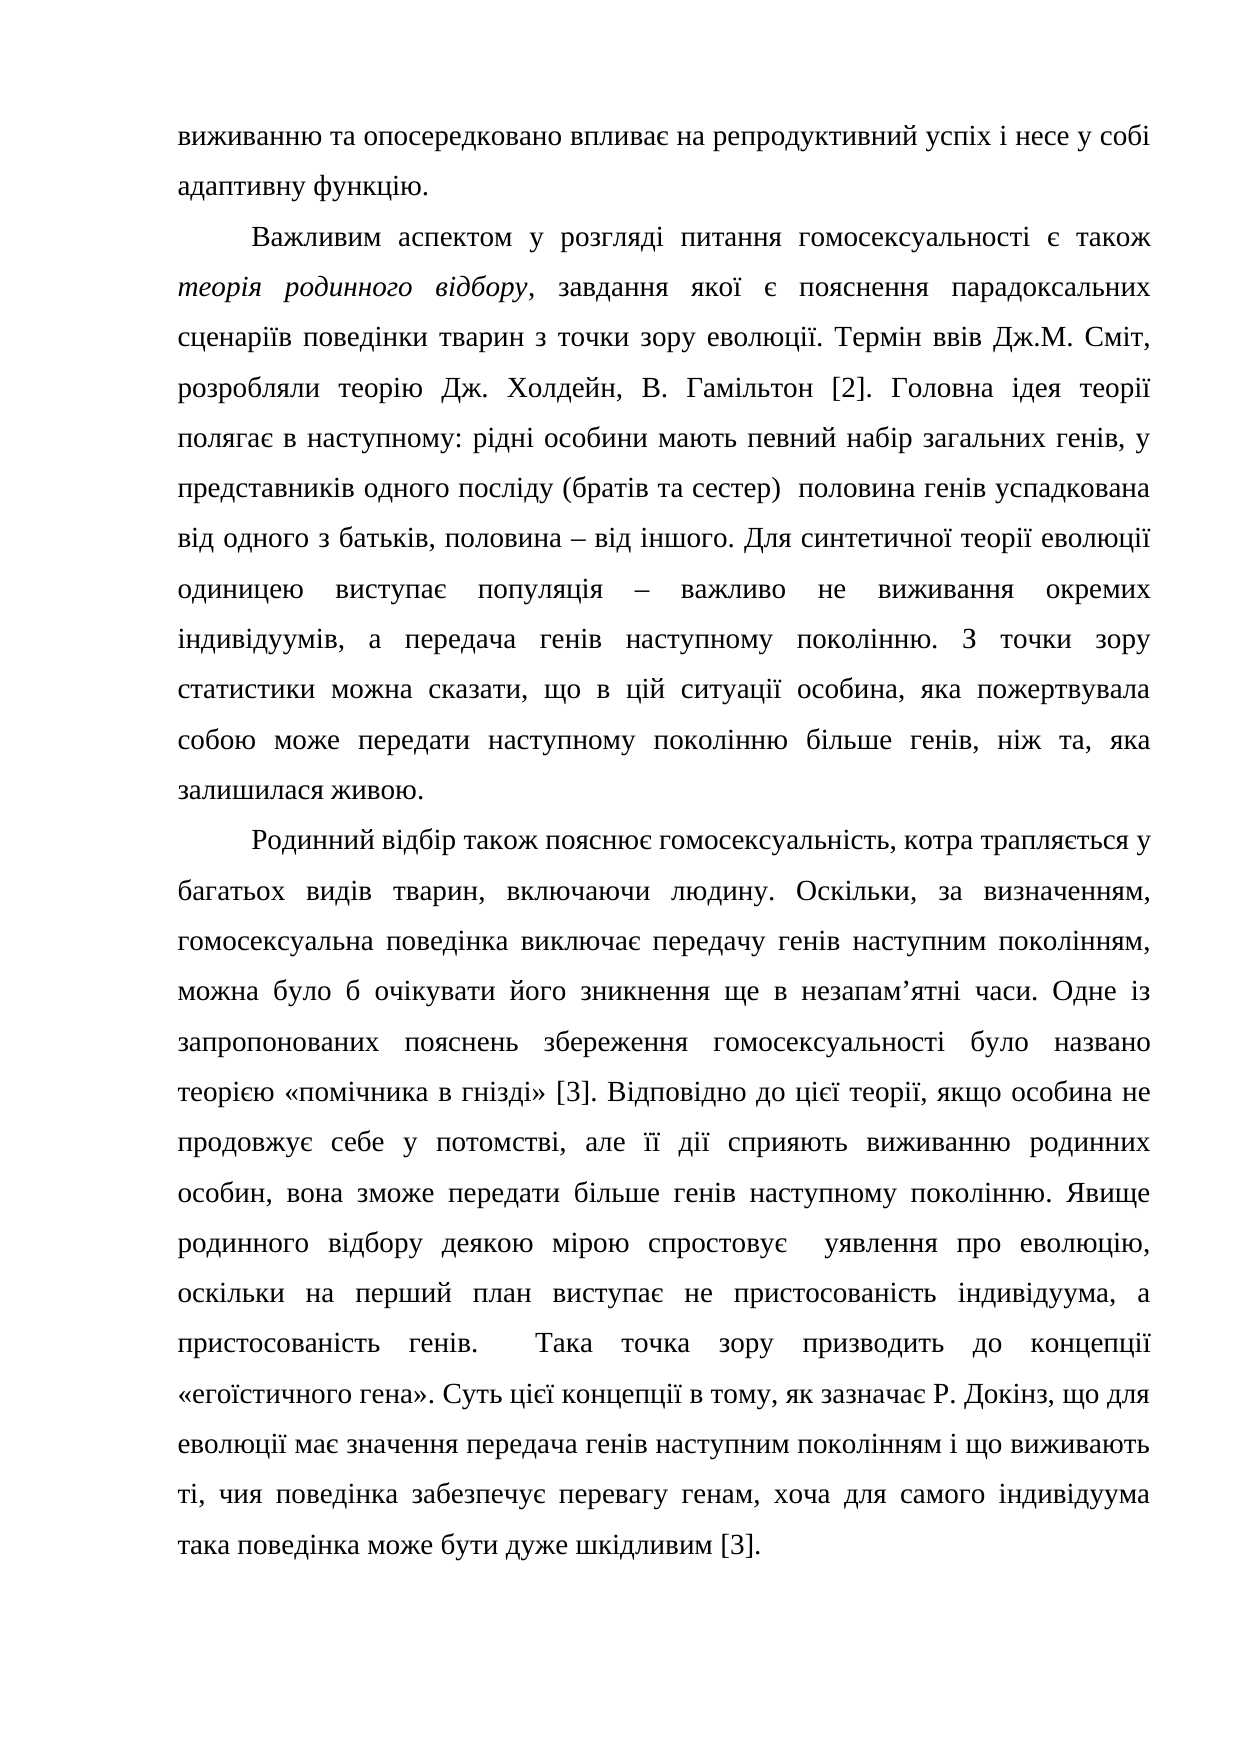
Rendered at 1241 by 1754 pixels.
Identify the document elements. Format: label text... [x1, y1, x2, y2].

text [177, 118, 1152, 202]
text Родинний відбір також пояснює гомосексуальність, котра трапляється у багатьох видів тварин, включаючи людину. Оскільки, за визначенням, гомосексуальна поведінка виключає передачу генів наступним поколінням, можна було б очікувати його зникнення ще в незапам’ятні часи. Одне із запропонованих пояснень збереження гомосексуальності було названо теорією «помічника в гнізді» [3]. Відповідно до цієї теорії, якщо особина не продовжує себе у потомстві, але її дії сприяють виживанню родинних особин, вона зможе передати більше генів наступному поколінню. Явище родинного відбору деякою мірою спростовує уявлення про еволюцію, оскільки на перший план виступає не пристосованість індивідуума, а пристосованість генів. Така точка зору призводить до концепції «егоїстичного гена». Суть цієї концепції в тому, як зазначає Р. Докінз, що для еволюції має значення передача генів наступним поколінням і що виживають ті, чия поведінка забезпечує перевагу генам, хоча для самого індивідуума така поведінка може бути дуже шкідливим [3]. [177, 822, 1152, 1560]
text Важливим аспектом у розгляді питання гомосексуальності є також теорія родинного відбору, завдання якої є пояснення парадоксальних сценаріїв поведінки тварин з точки зору еволюції. Термін ввів Дж.М. Сміт, розробляли теорію Дж. Холдейн, В. Гамільтон [2]. Головна ідея теорії полягає в наступному: рідні особини мають певний набір загальних генів, у представників одного посліду (братів та сестер) половина генів успадкована від одного з батьків, половина – від іншого. Для синтетичної теорії еволюції одиницею виступає популяція – важливо не виживання окремих індивідуумів, а передача генів наступному поколінню. З точки зору статистики можна сказати, що в цій ситуації особина, яка пожертвувала собою може передати наступному поколінню більше генів, ніж та, яка залишилася живою. [177, 219, 1152, 806]
